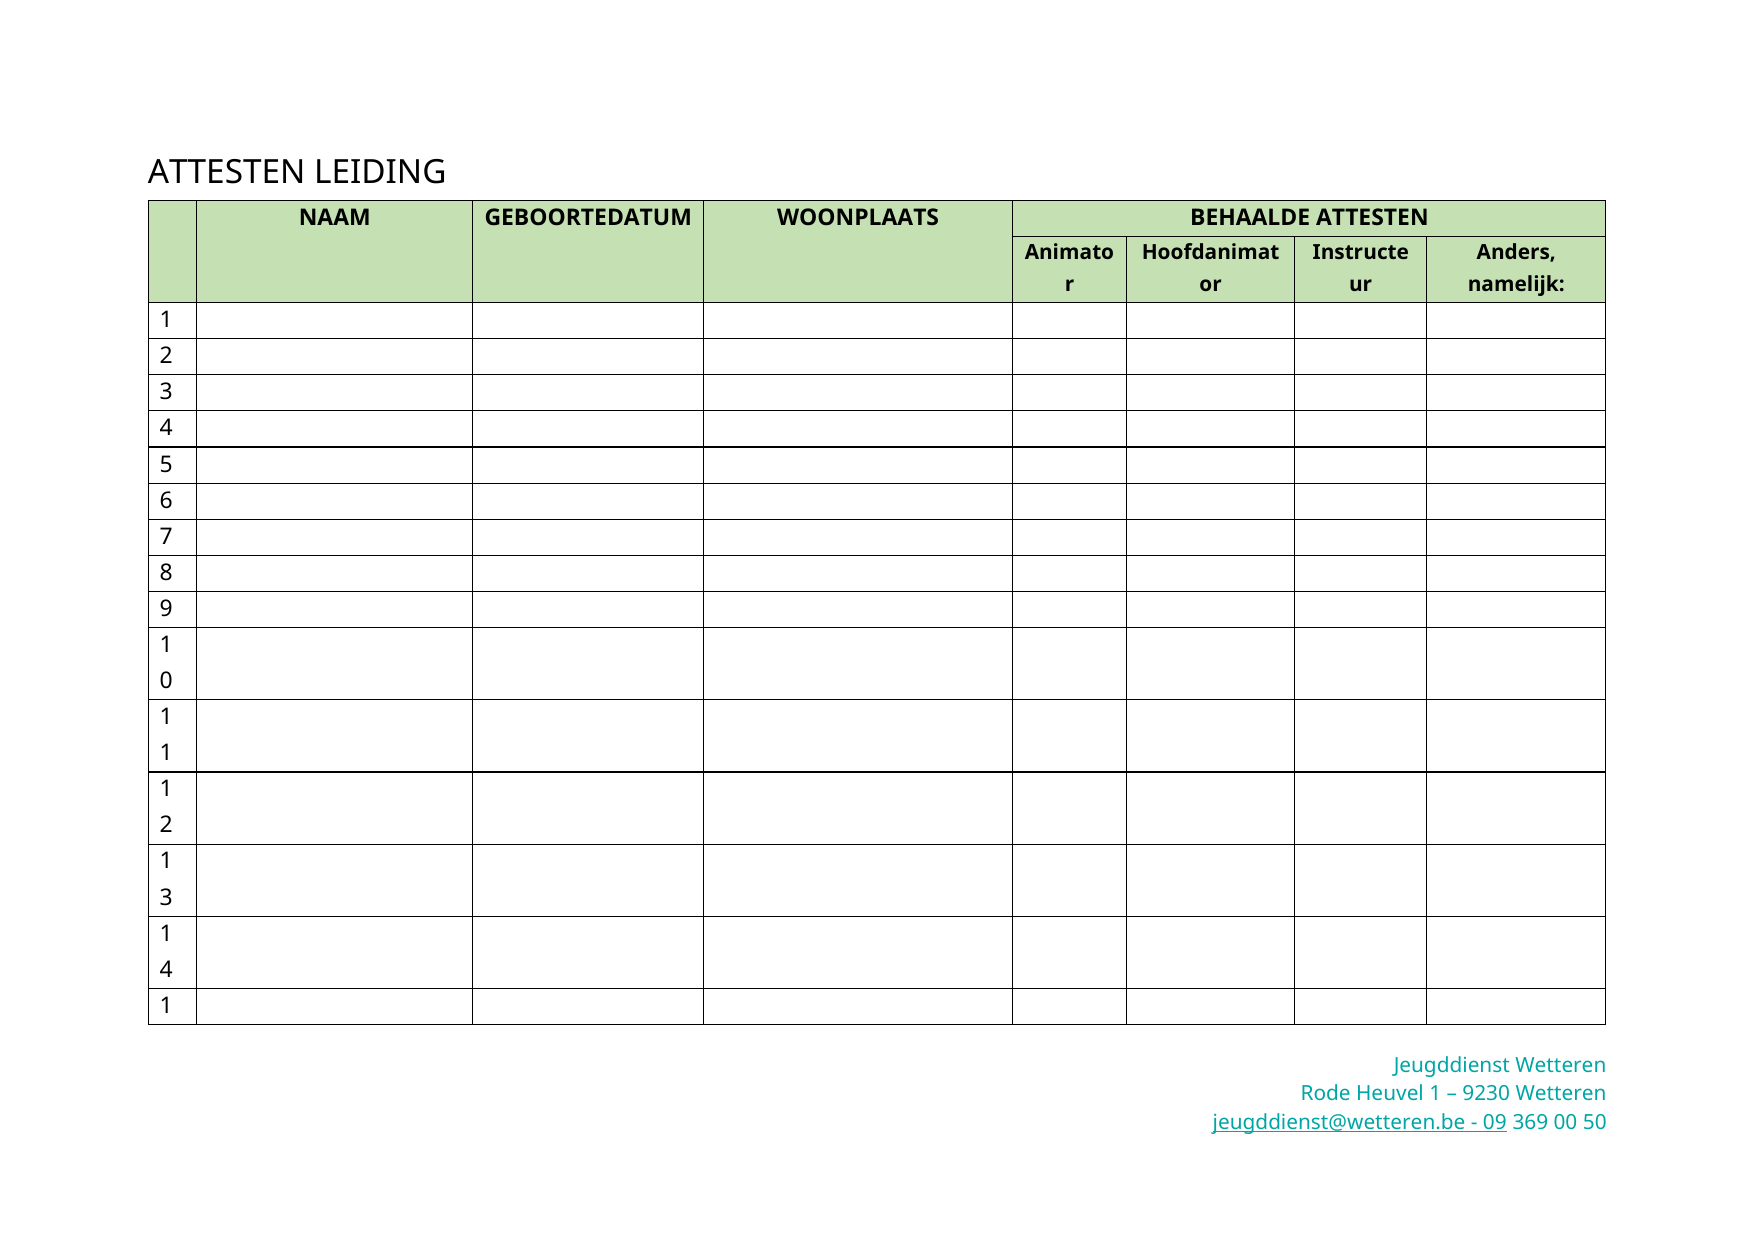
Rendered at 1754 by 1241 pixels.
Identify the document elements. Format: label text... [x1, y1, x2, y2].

table_cell [1295, 700, 1426, 771]
table_cell [1295, 339, 1426, 374]
table_cell [704, 339, 1012, 374]
table_cell [1127, 411, 1294, 446]
table_cell [1427, 917, 1605, 988]
table_cell [1427, 484, 1605, 519]
table_cell [1427, 845, 1605, 916]
table_cell [704, 556, 1012, 591]
table_cell [473, 375, 703, 410]
table_cell [1127, 339, 1294, 374]
table_cell 1 [149, 303, 196, 338]
table_cell [1127, 845, 1294, 916]
table_cell [197, 484, 472, 519]
table_cell [704, 845, 1012, 916]
table_cell [473, 989, 703, 1024]
table_cell [1013, 845, 1126, 916]
table_cell [473, 411, 703, 446]
table_cell 3 [149, 375, 196, 410]
table_cell [473, 917, 703, 988]
table_cell [1427, 556, 1605, 591]
table_cell [1427, 520, 1605, 555]
table_cell 13 [149, 845, 196, 916]
table_cell [473, 592, 703, 627]
table_cell 11 [149, 700, 196, 771]
table_cell [473, 845, 703, 916]
table_cell Anders, namelijk: [1427, 237, 1605, 302]
table_cell [1127, 520, 1294, 555]
table_cell [1127, 448, 1294, 483]
table_cell [473, 448, 703, 483]
table_cell [1427, 339, 1605, 374]
table_cell [1295, 592, 1426, 627]
table_cell [473, 556, 703, 591]
table_cell [1427, 989, 1605, 1024]
table_cell [1427, 303, 1605, 338]
table_cell [1013, 628, 1126, 699]
table_cell [1295, 303, 1426, 338]
table_cell [1295, 484, 1426, 519]
table_cell [1427, 411, 1605, 446]
table_cell [1295, 917, 1426, 988]
table_cell [1427, 628, 1605, 699]
table_cell [704, 592, 1012, 627]
table_cell 5 [149, 448, 196, 483]
table_cell [1013, 375, 1126, 410]
table_cell [197, 773, 472, 843]
table_cell [1127, 700, 1294, 771]
table_cell 7 [149, 520, 196, 555]
table_cell [1295, 773, 1426, 843]
table_cell [704, 700, 1012, 771]
table_cell [1127, 989, 1294, 1024]
table_cell Animator [1013, 237, 1126, 302]
table_cell Instructeur [1295, 237, 1426, 302]
table_cell [1295, 411, 1426, 446]
table_cell [473, 773, 703, 843]
table_cell [1295, 448, 1426, 483]
table_cell [1127, 484, 1294, 519]
table_cell [1127, 628, 1294, 699]
table_cell [473, 628, 703, 699]
table_cell [1127, 917, 1294, 988]
table_cell 8 [149, 556, 196, 591]
table_cell [197, 411, 472, 446]
table_cell [1427, 592, 1605, 627]
table_cell [704, 773, 1012, 843]
table_cell [197, 700, 472, 771]
table_cell 9 [149, 592, 196, 627]
table_cell [1013, 700, 1126, 771]
table_header NAAM [197, 201, 472, 302]
table_cell [1013, 339, 1126, 374]
table_cell [197, 339, 472, 374]
table_cell [473, 700, 703, 771]
table_cell 10 [149, 628, 196, 699]
table_cell [197, 520, 472, 555]
table_cell [473, 484, 703, 519]
table_cell Hoofdanimator [1127, 237, 1294, 302]
table_cell [1013, 917, 1126, 988]
table_cell [1013, 448, 1126, 483]
table_cell 6 [149, 484, 196, 519]
table_cell [704, 628, 1012, 699]
table_cell [704, 448, 1012, 483]
table_cell [1127, 556, 1294, 591]
table_cell [1127, 375, 1294, 410]
table_cell [197, 556, 472, 591]
table_cell [1295, 375, 1426, 410]
table_cell [1013, 411, 1126, 446]
table_cell [704, 303, 1012, 338]
table_cell [704, 917, 1012, 988]
table_cell [1427, 448, 1605, 483]
table_cell [1295, 628, 1426, 699]
table_cell [704, 484, 1012, 519]
table_cell [1013, 773, 1126, 843]
table_cell [1013, 484, 1126, 519]
table_cell [1295, 845, 1426, 916]
table_cell [1013, 520, 1126, 555]
table_cell [704, 375, 1012, 410]
table_cell 4 [149, 411, 196, 446]
table_cell [1127, 592, 1294, 627]
table_cell 2 [149, 339, 196, 374]
table_cell [473, 520, 703, 555]
table_header WOONPLAATS [704, 201, 1012, 302]
table_cell [1427, 375, 1605, 410]
table_cell [704, 411, 1012, 446]
table_cell [197, 989, 472, 1024]
table_cell [1427, 700, 1605, 771]
table_cell [1013, 989, 1126, 1024]
table_cell [197, 375, 472, 410]
text ATTESTEN LEIDING [148, 148, 1606, 193]
table_header [149, 201, 196, 302]
table_header BEHAALDE ATTESTEN [1013, 201, 1605, 236]
table_cell [197, 845, 472, 916]
table_cell [473, 339, 703, 374]
table_cell [197, 628, 472, 699]
table_cell [1295, 989, 1426, 1024]
table_header GEBOORTEDATUM [473, 201, 703, 302]
table_cell [1127, 303, 1294, 338]
table_cell 12 [149, 773, 196, 843]
table_cell 15 [149, 989, 196, 1024]
table_cell [1127, 773, 1294, 843]
table_cell [704, 520, 1012, 555]
table_cell [197, 303, 472, 338]
table_cell [1013, 592, 1126, 627]
table_cell [197, 917, 472, 988]
table_cell [197, 592, 472, 627]
table_cell [1013, 303, 1126, 338]
table_cell [1427, 773, 1605, 843]
table_cell [1295, 520, 1426, 555]
table_cell [1013, 556, 1126, 591]
table_cell [473, 303, 703, 338]
table_cell [1295, 556, 1426, 591]
table_cell [197, 448, 472, 483]
table_cell 14 [149, 917, 196, 988]
table_cell [704, 989, 1012, 1024]
